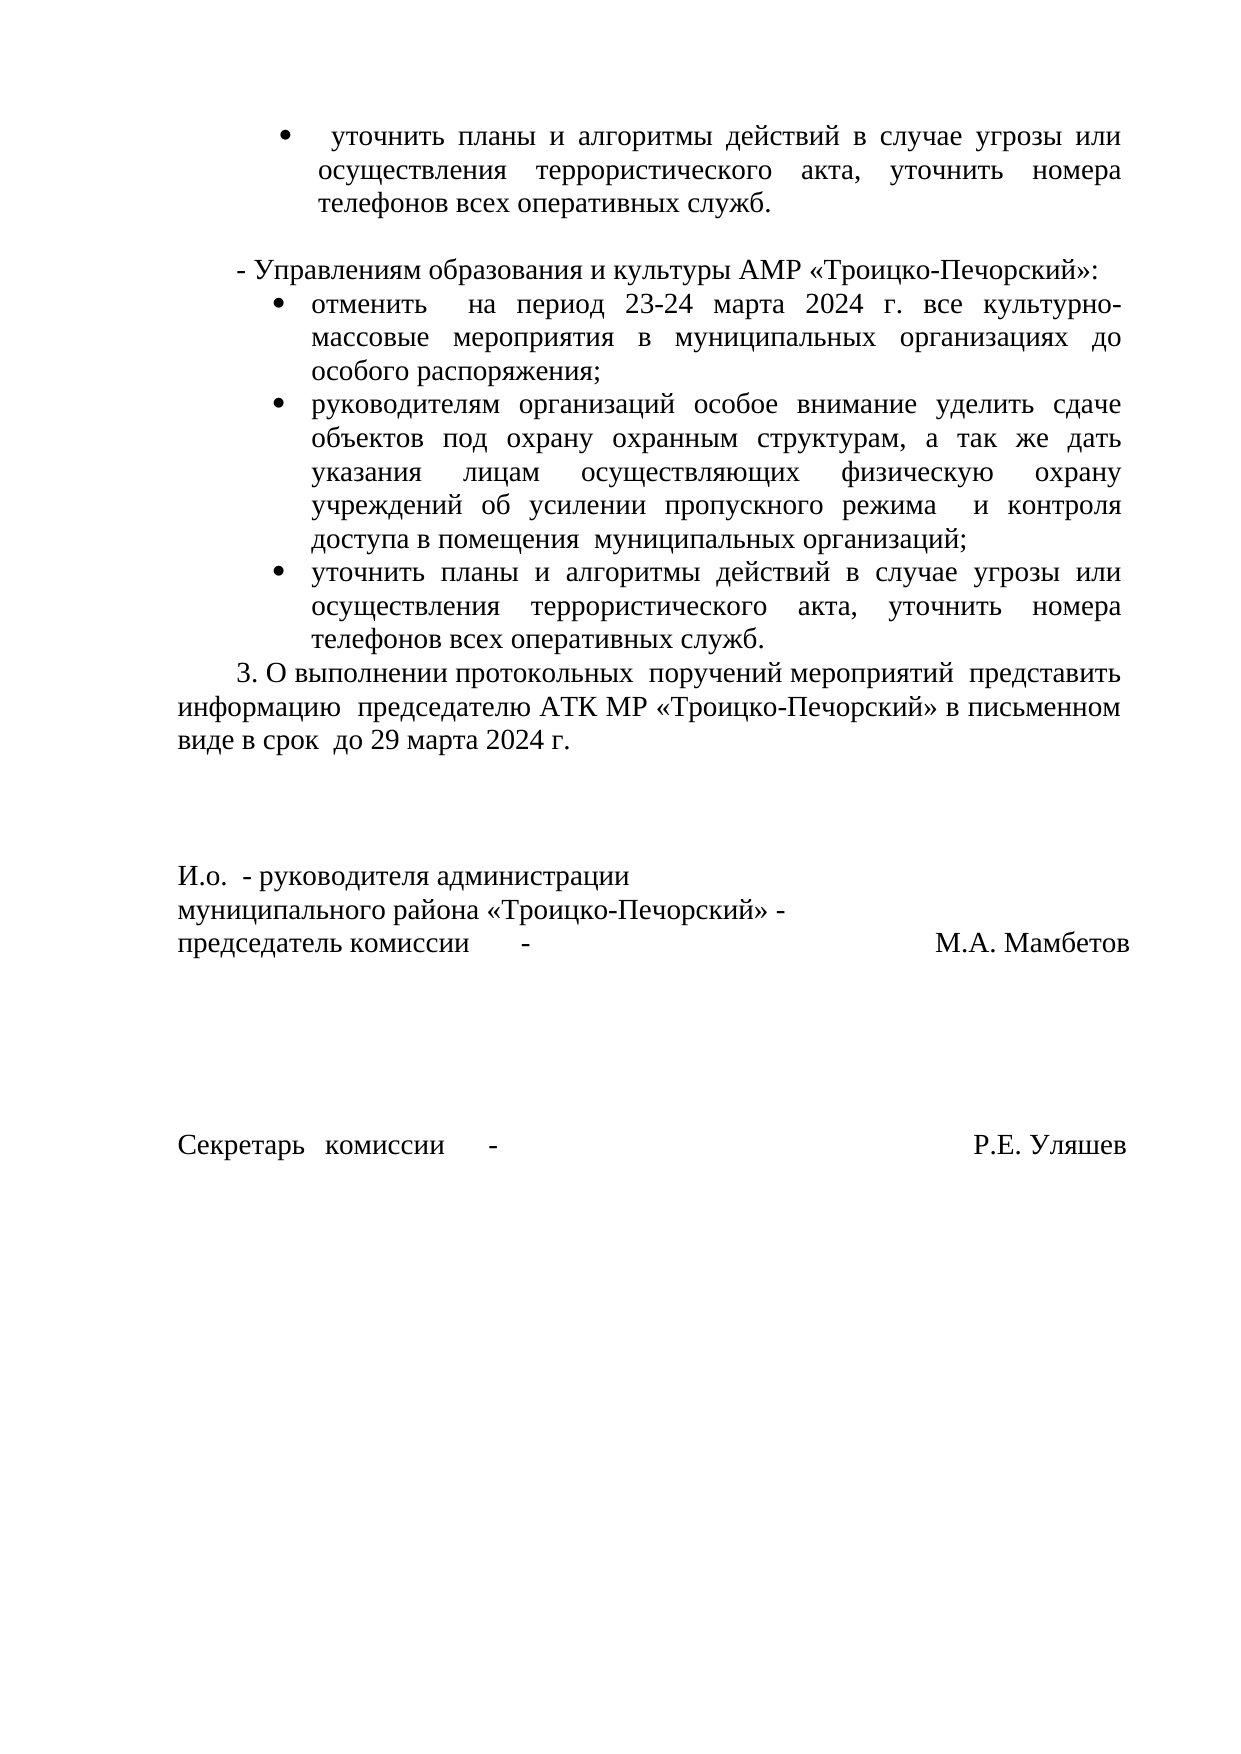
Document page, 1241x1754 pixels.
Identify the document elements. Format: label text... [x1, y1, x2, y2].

text Секретарь комиссии - Р.Е. Уляшев [177, 1127, 1152, 1227]
list отменить на период 23-24 марта 2024 г. все культурно-массовые мероприятия в муниципальных организациях до особого распоряжения; [274, 286, 1122, 387]
list руководителям организаций особое внимание уделить сдаче объектов под охрану охранным структурам, а так же дать указания лицам осуществляющих физическую охрану учреждений об усилении пропускного режима и контроля доступа в помещения муниципальных организаций; [274, 387, 1122, 554]
list уточнить планы и алгоритмы действий в случае угрозы или осуществления террористического акта, уточнить номера телефонов всех оперативных служб. [274, 554, 1122, 655]
text муниципального района «Троицко-Печорский» - [177, 892, 1152, 926]
text председатель комиссии - М.А. Мамбетов [177, 926, 1152, 959]
text 3. О выполнении протокольных поручений мероприятий представить информацию председателю АТК МР «Троицко-Печорский» в письменном виде в срок до 29 марта 2024 г. [177, 655, 1122, 756]
text - Управлениям образования и культуры АМР «Троицко-Печорский»: [177, 252, 1122, 286]
text И.о. - руководителя администрации [177, 858, 1152, 892]
list уточнить планы и алгоритмы действий в случае угрозы или осуществления террористического акта, уточнить номера телефонов всех оперативных служб. [280, 118, 1122, 219]
